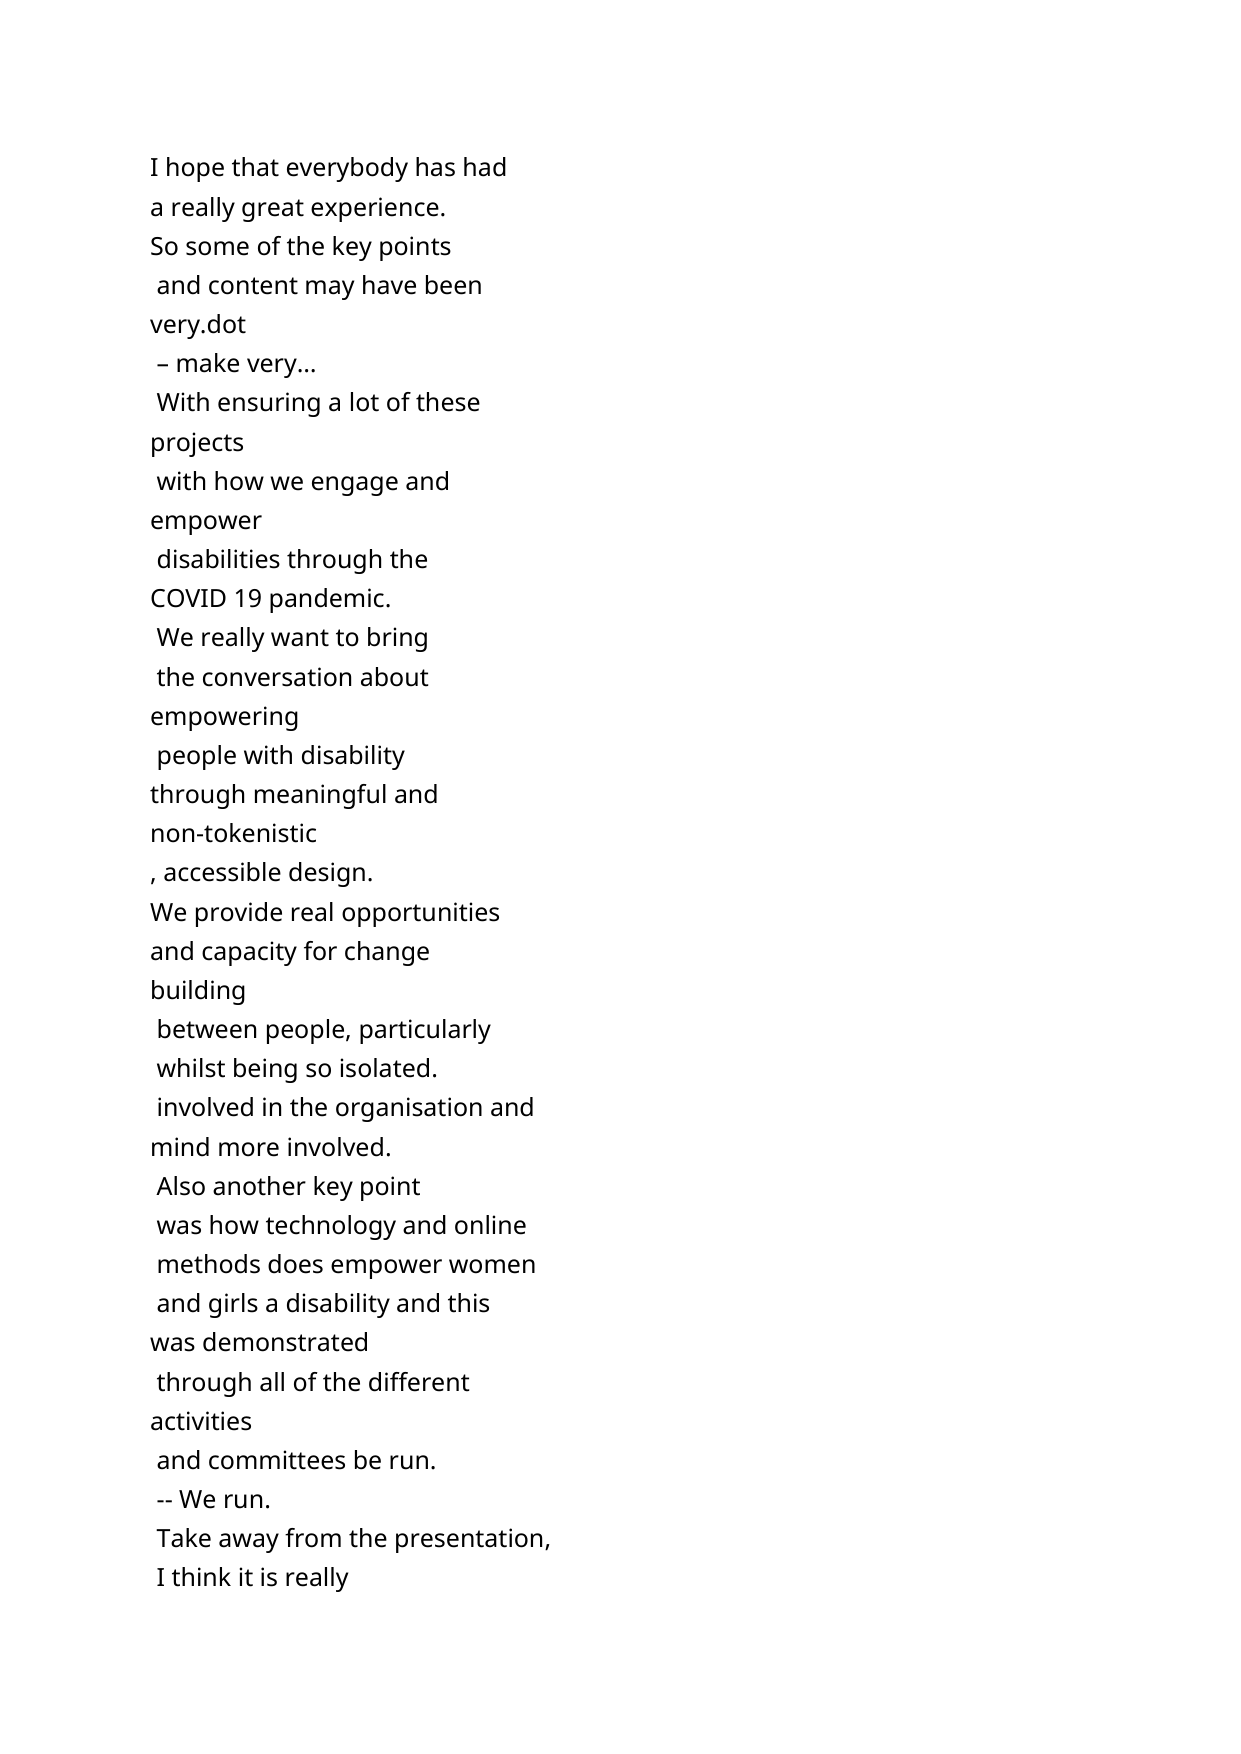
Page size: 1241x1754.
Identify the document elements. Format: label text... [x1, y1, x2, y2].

text -- We run. [150, 1482, 1090, 1516]
text With ensuring a lot of these [150, 385, 1090, 419]
text non-tokenistic [150, 816, 1090, 850]
text very.dot [150, 307, 1090, 341]
text I think it is really [150, 1560, 1090, 1594]
text activities [150, 1403, 1090, 1437]
text mind more involved. [150, 1129, 1090, 1163]
text We provide real opportunities [150, 894, 1090, 928]
text projects [150, 424, 1090, 458]
text people with disability [150, 737, 1090, 772]
text the conversation about [150, 659, 1090, 693]
text between people, particularly [150, 1012, 1090, 1046]
text Also another key point [150, 1168, 1090, 1202]
text through all of the different [150, 1364, 1090, 1398]
text a really great experience. [150, 189, 1090, 223]
text , accessible design. [150, 855, 1090, 889]
text I hope that everybody has had [150, 150, 1090, 184]
text We really want to bring [150, 620, 1090, 654]
text with how we engage and [150, 463, 1090, 497]
text involved in the organisation and [150, 1090, 1090, 1124]
text and committees be run. [150, 1442, 1090, 1477]
text empower [150, 502, 1090, 537]
text methods does empower women [150, 1247, 1090, 1281]
text So some of the key points [150, 228, 1090, 262]
text Take away from the presentation, [150, 1521, 1090, 1555]
text building [150, 972, 1090, 1007]
text and girls a disability and this [150, 1286, 1090, 1320]
text whilst being so isolated. [150, 1051, 1090, 1085]
text COVID 19 pandemic. [150, 581, 1090, 615]
text empowering [150, 698, 1090, 732]
text was how technology and online [150, 1207, 1090, 1242]
text through meaningful and [150, 777, 1090, 811]
text – make very… [150, 346, 1090, 380]
text and content may have been [150, 267, 1090, 302]
text and capacity for change [150, 933, 1090, 967]
text disabilities through the [150, 542, 1090, 576]
text was demonstrated [150, 1325, 1090, 1359]
